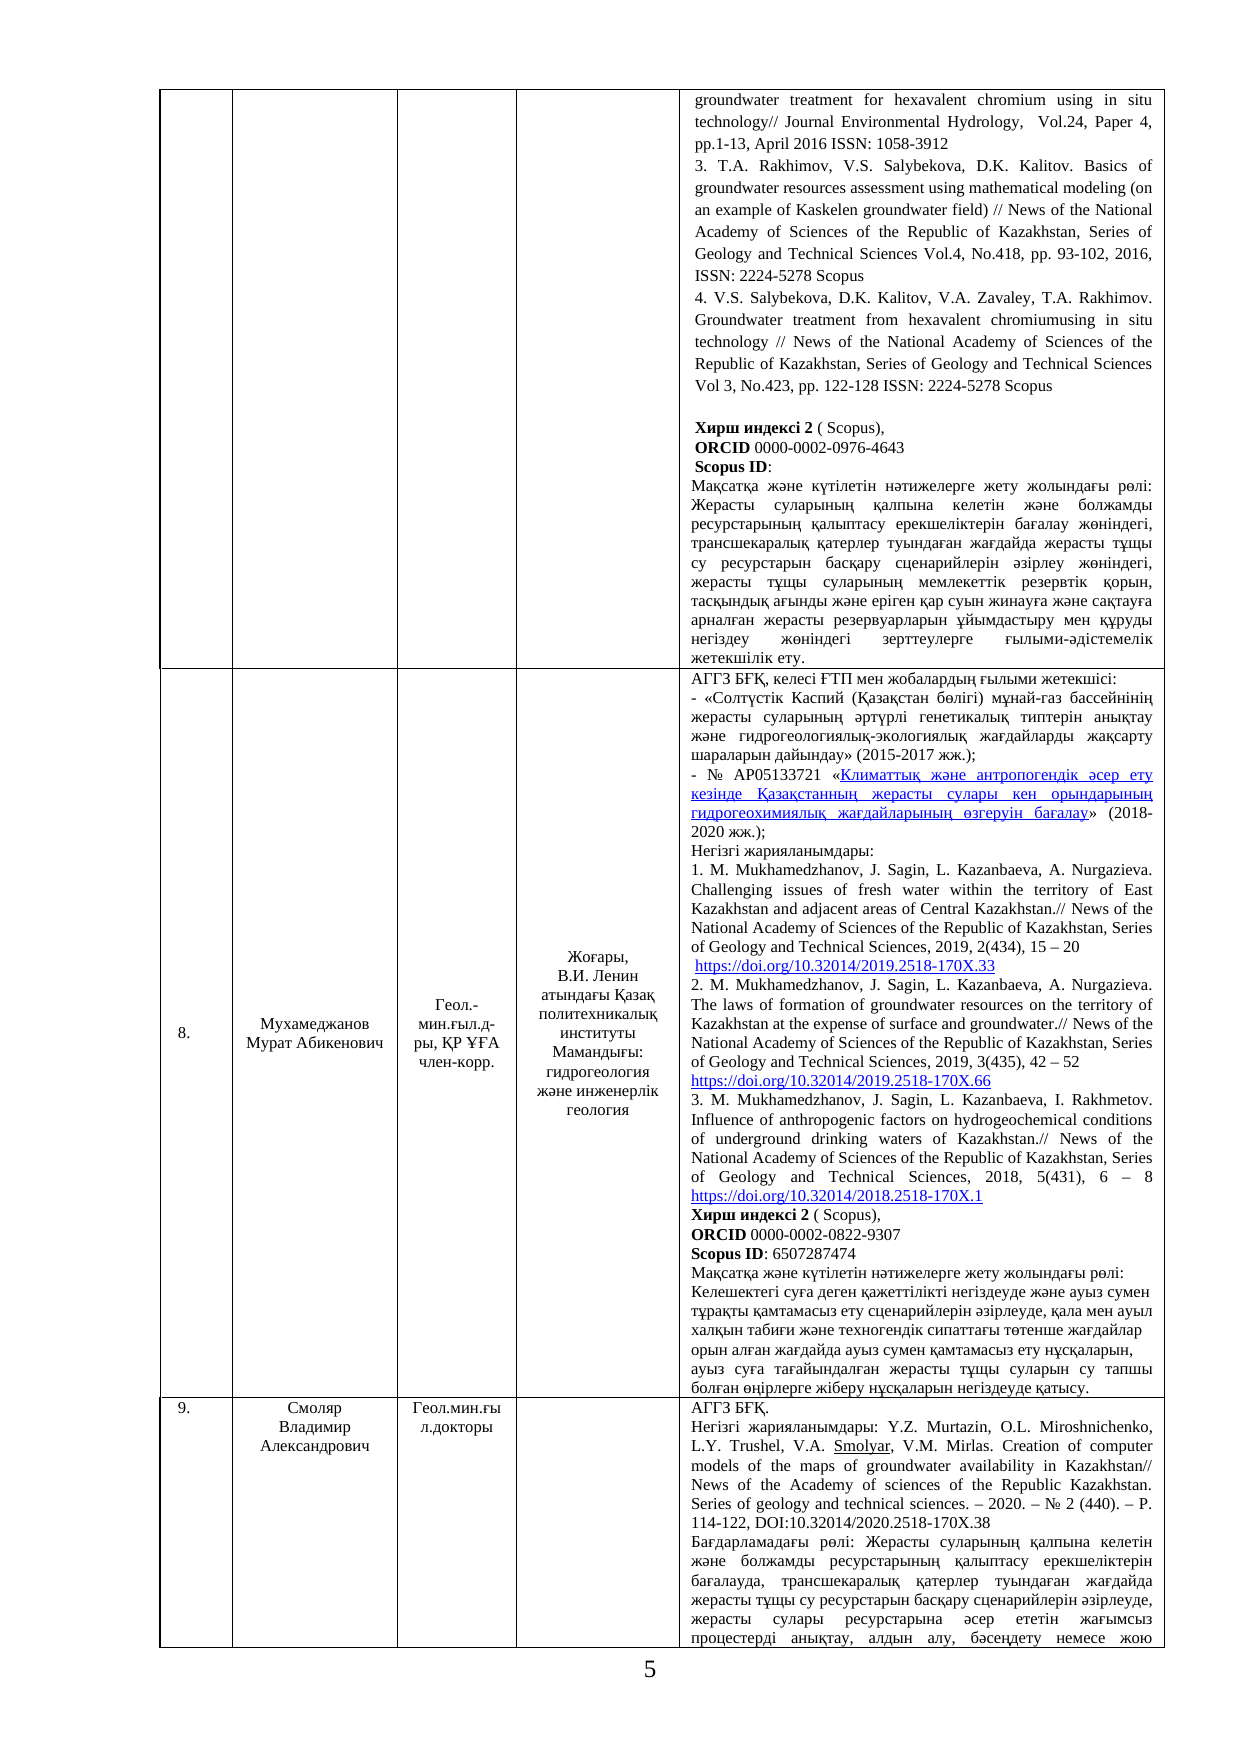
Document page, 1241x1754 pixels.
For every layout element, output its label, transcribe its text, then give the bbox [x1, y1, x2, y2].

table_cell Геол.-мин.ғыл.д-ры, ҚР ҰҒА член-корр. [398, 669, 516, 1397]
table_cell АГГЗ БҒҚ, келесі ҒТП мен жобалардың ғылыми жетекшісі: - «Солтүстік Каспий (Қазақстан бөлігі) мұнай-газ бассейнінің жерасты суларының әртүрлі генетикалық типтерін анықтау және гидрогеологиялық-экологиялық жағдайларды жақсарту шараларын дайындау» (2015-2017 жж.); - № AP05133721 «Климаттық және антропогендік әсер ету кезінде Қазақстанның жерасты сулары кен орындарының гидрогеохимиялық жағдайларының өзгеруін бағалау» (2018-2020 жж.); Негізгі жарияланымдары: 1. M. Mukhamedzhanov, J. Sagin, L. Kazanbaeva, A. Nurgazieva. Challenging issues of fresh water within the territory of East Kazakhstan and adjacent areas of Central Kazakhstan.// News of the National Academy of Sciences of the Republic of Kazakhstan, Series of Geology and Technical Sciences, 2019, 2(434), 15 – 20 https://doi.org/10.32014/2019.2518-170X.33 2. M. Mukhamedzhanov, J. Sagin, L. Kazanbaeva, A. Nurgazieva. The laws of formation of groundwater resources on the territory of Kazakhstan at the expense of surface and groundwater.// News of the National Academy of Sciences of the Republic of Kazakhstan, Series of Geology and Technical Sciences, 2019, 3(435), 42 – 52 https://doi.org/10.32014/2019.2518-170X.66 3. M. Mukhamedzhanov, J. Sagin, L. Kazanbaeva, I. Rakhmetov. Influence of anthropogenic factors on hydrogeochemical conditions of underground drinking waters of Kazakhstan.// News of the National Academy of Sciences of the Republic of Kazakhstan, Series of Geology and Technical Sciences, 2018, 5(431), 6 – 8 https://doi.org/10.32014/2018.2518-170X.1 Хирш индексі 2 ( Scopus), ORCID 0000-0002-0822-9307 Scopus ID: 6507287474 Мақсатқа және күтілетін нәтижелерге жету жолындағы рөлі: Келешектегі суға деген қажеттілікті негіздеуде және ауыз сумен тұрақты қамтамасыз ету сценарийлерін әзірлеуде, қала мен ауыл халқын табиғи және техногендік сипаттағы төтенше жағдайлар орын алған жағдайда ауыз сумен қамтамасыз ету нұсқаларын, ауыз суға тағайындалған жерасты тұщы суларын су тапшы болған өңірлерге жіберу нұсқаларын негіздеуде қатысу. [680, 669, 1164, 1397]
table_cell [517, 1398, 679, 1647]
table_cell Жоғары, В.И. Ленин атындағы Қазақ политехникалық институты Мамандығы: гидрогеология және инженерлік геология [517, 669, 679, 1397]
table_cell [398, 1398, 516, 1647]
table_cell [233, 1398, 397, 1647]
table_cell [161, 90, 232, 667]
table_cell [680, 90, 1164, 667]
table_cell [233, 90, 397, 667]
table_cell Мухамеджанов Мурат Абикенович [233, 669, 397, 1397]
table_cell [517, 90, 679, 667]
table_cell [398, 90, 516, 667]
table_cell [161, 1398, 232, 1647]
table_cell [161, 669, 232, 1397]
